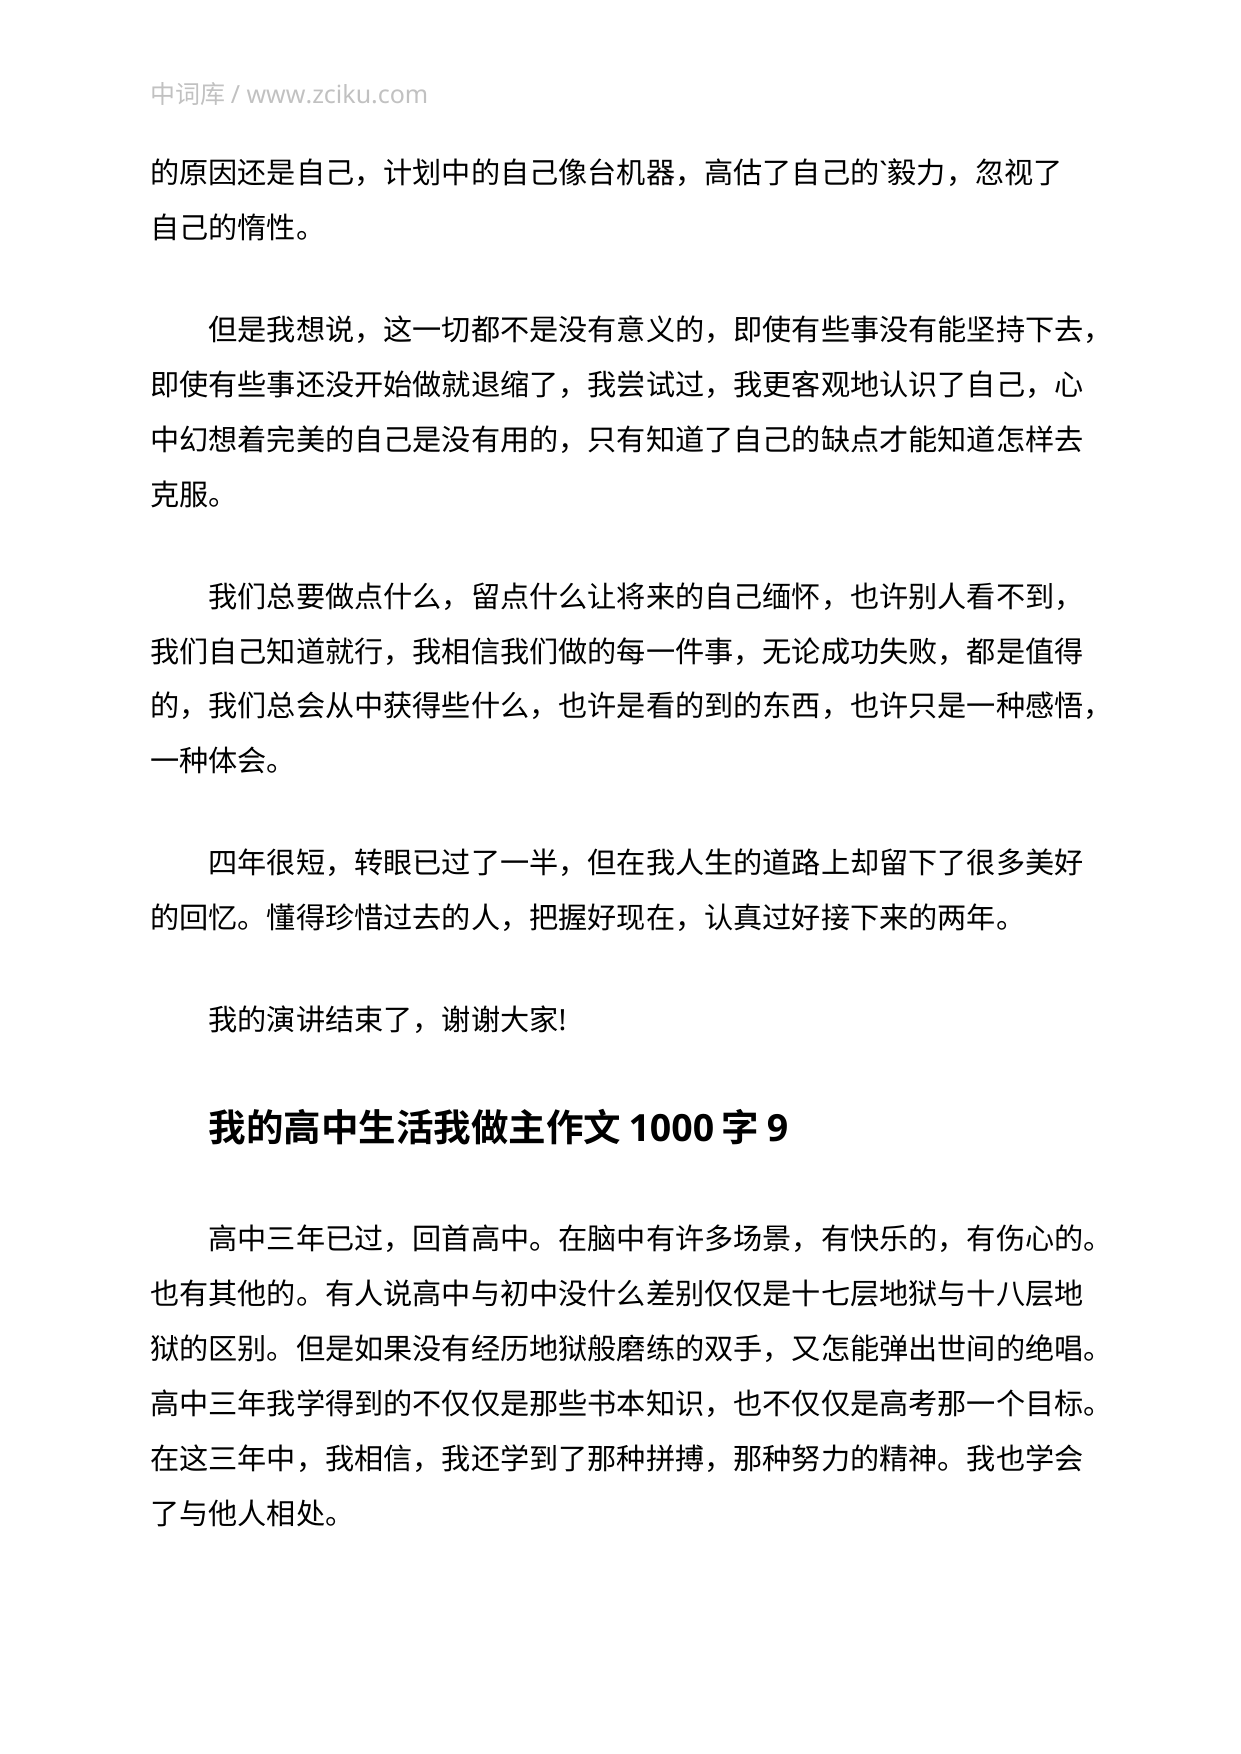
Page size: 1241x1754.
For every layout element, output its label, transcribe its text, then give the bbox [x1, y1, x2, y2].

text 四年很短，转眼已过了一半，但在我人生的道路上却留下了很多美好的回忆。懂得珍惜过去的人，把握好现在，认真过好接下来的两年。 [150, 840, 1090, 937]
text 我们总要做点什么，留点什么让将来的自己缅怀，也许别人看不到，我们自己知道就行，我相信我们做的每一件事，无论成功失败，都是值得的，我们总会从中获得些什么，也许是看的到的东西，也许只是一种感悟，一种体会。 [150, 573, 1090, 780]
text 我的高中生活我做主作文1000字9 [150, 1098, 1090, 1153]
text 我的演讲结束了，谢谢大家! [150, 996, 1090, 1039]
text 但是我想说，这一切都不是没有意义的，即使有些事没有能坚持下去，即使有些事还没开始做就退缩了，我尝试过，我更客观地认识了自己，心中幻想着完美的自己是没有用的，只有知道了自己的缺点才能知道怎样去克服。 [150, 307, 1090, 514]
text 高中三年已过，回首高中。在脑中有许多场景，有快乐的，有伤心的。也有其他的。有人说高中与初中没什么差别仅仅是十七层地狱与十八层地狱的区别。但是如果没有经历地狱般磨练的双手，又怎能弹出世间的绝唱。高中三年我学得到的不仅仅是那些书本知识，也不仅仅是高考那一个目标。在这三年中，我相信，我还学到了那种拼搏，那种努力的精神。我也学会了与他人相处。 [150, 1216, 1090, 1533]
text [150, 150, 1090, 247]
